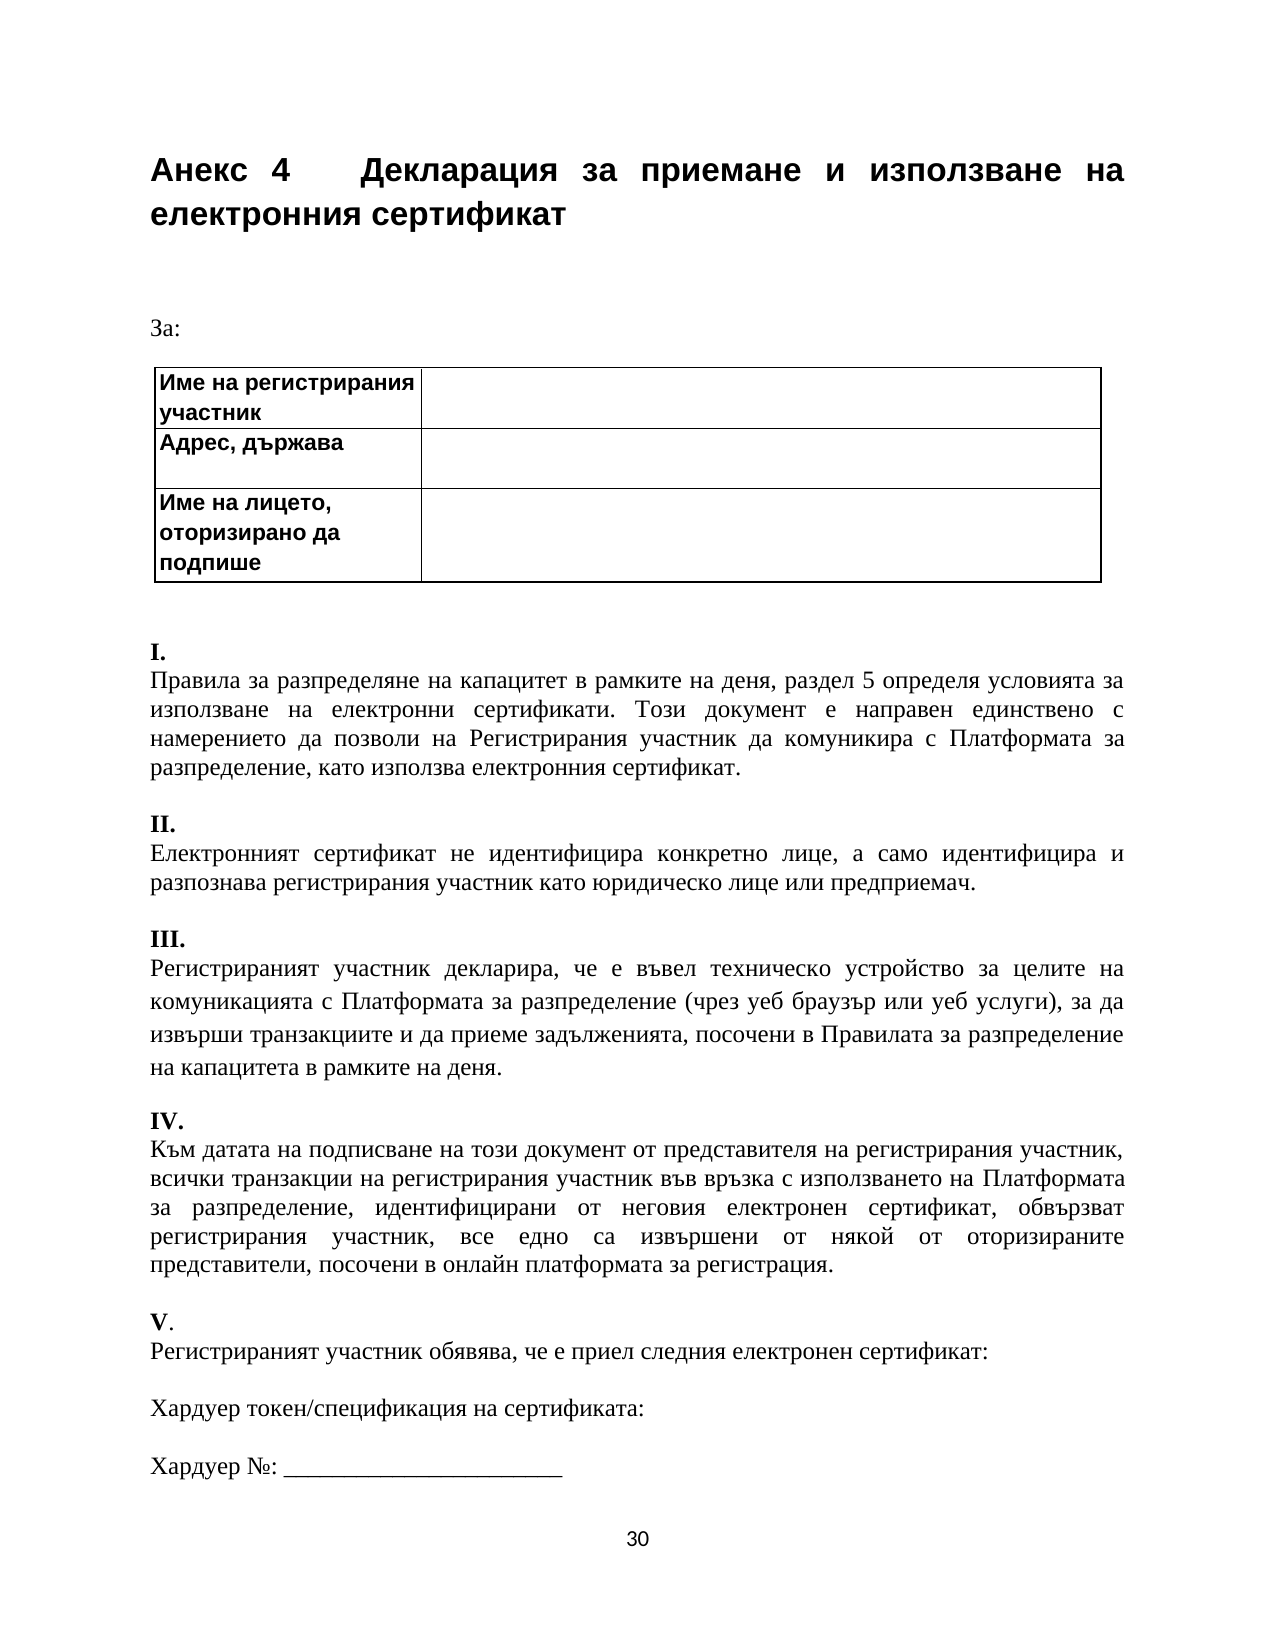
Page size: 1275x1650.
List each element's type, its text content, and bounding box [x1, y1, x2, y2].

text Правила за разпределяне на капацитет в рамките на деня, раздел 5 определя условията за използване на електронни сертификати. Този документ е направен единствено с намерението да позволи на Регистрирания участник да комуникира с Платформата за разпределение, като използва електронния сертификат. [150, 665, 1125, 780]
text IV. [150, 1106, 1125, 1134]
text I. [150, 637, 1125, 665]
text Анекс 4 Декларация за приемане и използване на електронния сертификат [150, 150, 1125, 233]
text Към датата на подписване на този документ от представителя на регистрирания участник, всички транзакции на регистрирания участник във връзка с използването на Платформата за разпределение, идентифицирани от неговия електронен сертификат, обвързват регистрирания участник, все едно са извършени от някой от оторизираните представители, посочени в онлайн платформата за регистрация. [150, 1134, 1125, 1278]
table_header Име на регистрирания участник [156, 368, 421, 427]
text II. [150, 809, 1125, 838]
table_cell [422, 489, 1100, 581]
text За: [150, 313, 1125, 342]
table_cell Име на лицето, оторизирано да подпише Декларацията [156, 489, 421, 581]
table_cell [422, 429, 1100, 487]
table_header [422, 368, 1100, 427]
text Регистрираният участник декларира, че е въвел техническо устройство за целите на комуникацията с Платформата за разпределение (чрез уеб браузър или уеб услуги), за да извърши транзакциите и да приеме задълженията, посочени в Правилата за разпределение на капацитета в рамките на деня. [150, 953, 1125, 1081]
table_cell Адрес, държава [156, 429, 421, 487]
text V. [150, 1307, 1125, 1336]
text Регистрираният участник обявява, че е приел следния електронен сертификат: [150, 1336, 1125, 1364]
text Електронният сертификат не идентифицира конкретно лице, а само идентифицира и разпознава регистрирания участник като юридическо лице или предприемач. [150, 838, 1125, 895]
text III. [150, 924, 1125, 953]
text Хардуер токен/спецификация на сертификата: [150, 1393, 1125, 1422]
text Хардуер №: [150, 1451, 1125, 1479]
